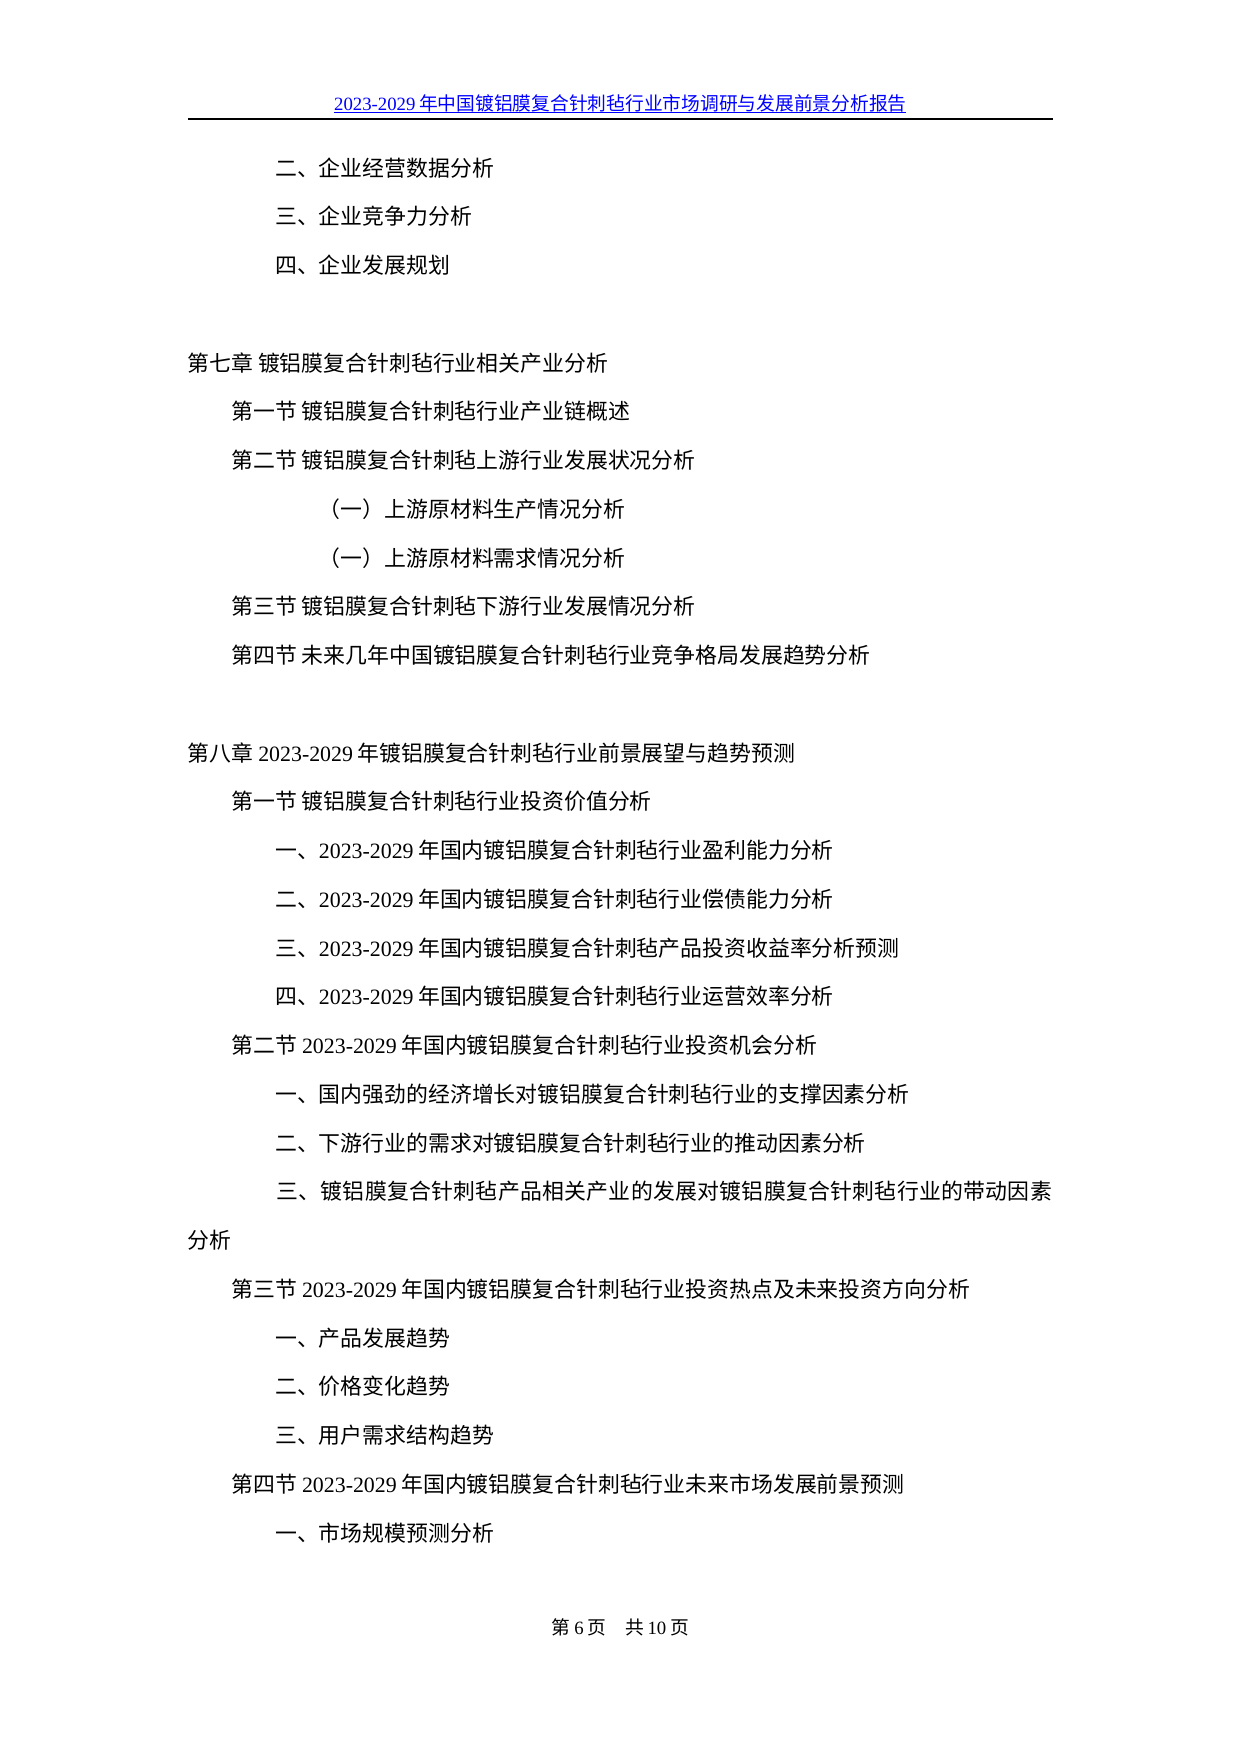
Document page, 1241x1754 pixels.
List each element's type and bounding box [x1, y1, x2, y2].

text [187, 150, 1053, 1548]
